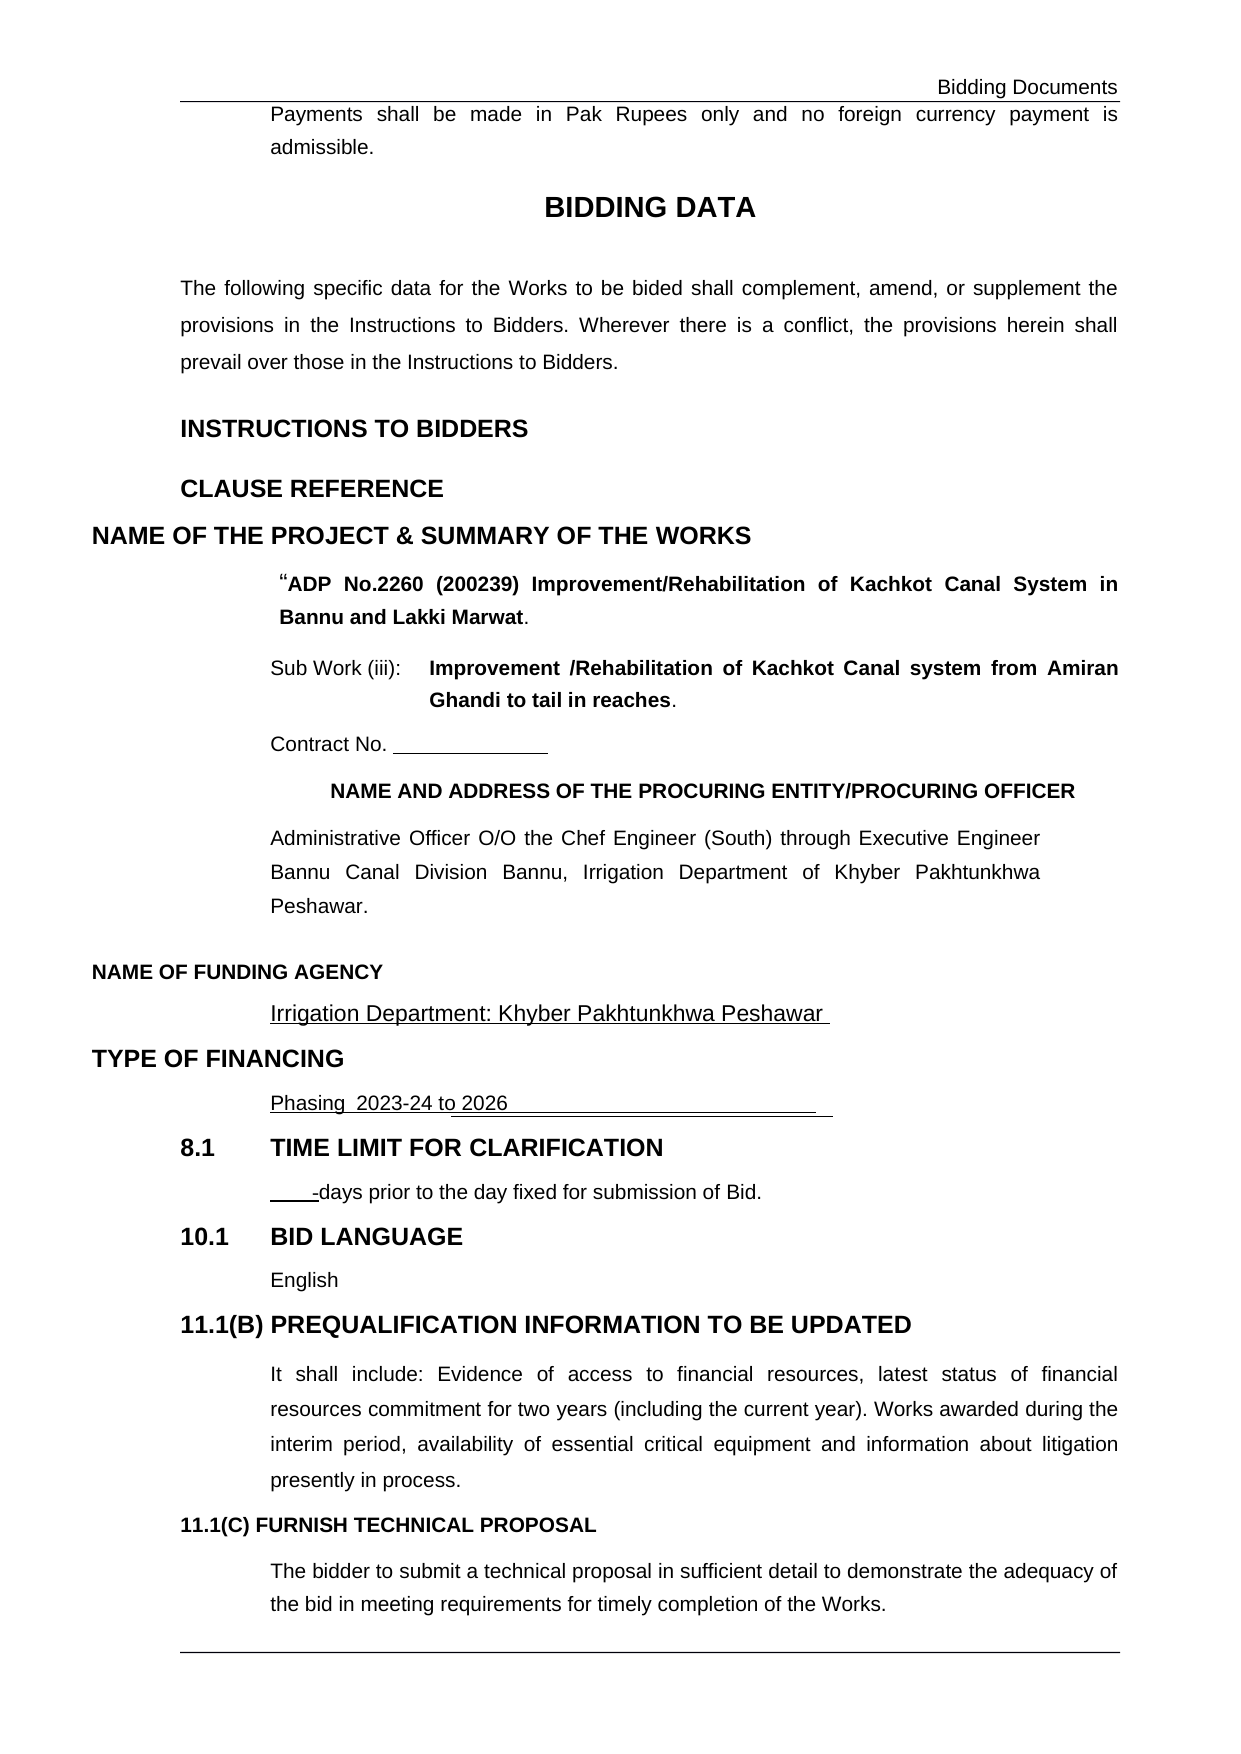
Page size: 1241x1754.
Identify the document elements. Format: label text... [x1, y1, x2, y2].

subtitle NAME OF THE PROJECT & SUMMARY OF THE WORKS [54, 521, 1201, 549]
text Phasing 2023-24 to 2026 [270, 1091, 1201, 1115]
text Administrative Officer O/O the Chef Engineer (South) through Executive Engineer Bannu Canal Division Bannu, Irrigation Department of Khyber Pakhtunkhwa Peshawar. [270, 825, 1041, 918]
subtitle NAME OF FUNDING AGENCY [54, 960, 1201, 984]
subtitle TYPE OF FINANCING [54, 1044, 1201, 1073]
text The following specific data for the Works to be bided shall complement, amend, or supplement the provisions in the Instructions to Bidders. Wherever there is a conflict, the provisions herein shall prevail over those in the Instructions to Bidders. [180, 276, 1119, 374]
text Sub Work (iii): Improvement /Rehabilitation of Kachkot Canal system from Amiran Ghandi to tail in reaches. [270, 656, 1119, 712]
text Contract No. [270, 732, 1201, 756]
text Payments shall be made in Pak Rupees only and no foreign currency payment is admissible. [270, 102, 1119, 159]
subtitle INSTRUCTIONS TO BIDDERS [180, 414, 1201, 443]
subtitle 8.1 TIME LIMIT FOR CLARIFICATION [180, 1133, 1201, 1162]
text English [270, 1268, 1201, 1292]
text The bidder to submit a technical proposal in sufficient detail to demonstrate the adequacy of the bid in meeting requirements for timely completion of the Works. [270, 1559, 1119, 1616]
text -days prior to the day fixed for submission of Bid. [270, 1179, 1201, 1204]
subtitle Irrigation Department: Khyber Pakhtunkhwa Peshawar [270, 1000, 1201, 1027]
text BIDDING DATA [243, 190, 1057, 223]
subtitle 11.1(B) PREQUALIFICATION INFORMATION TO BE UPDATED [180, 1310, 1201, 1339]
subtitle CLAUSE REFERENCE [180, 474, 1201, 503]
subtitle 11.1(C) FURNISH TECHNICAL PROPOSAL [180, 1513, 1201, 1537]
text “ADP No.2260 (200239) Improvement/Rehabilitation of Kachkot Canal System in Bannu and Lakki Marwat. [279, 568, 1119, 629]
text It shall include: Evidence of access to financial resources, latest status of financial resources commitment for two years (including the current year). Works awarded during the interim period, availability of essential critical equipment and information about litigation presently in process. [270, 1362, 1119, 1491]
subtitle NAME AND ADDRESS OF THE PROCURING ENTITY/PROCURING OFFICER [270, 778, 1201, 802]
subtitle 10.1 BID LANGUAGE [180, 1222, 1201, 1250]
